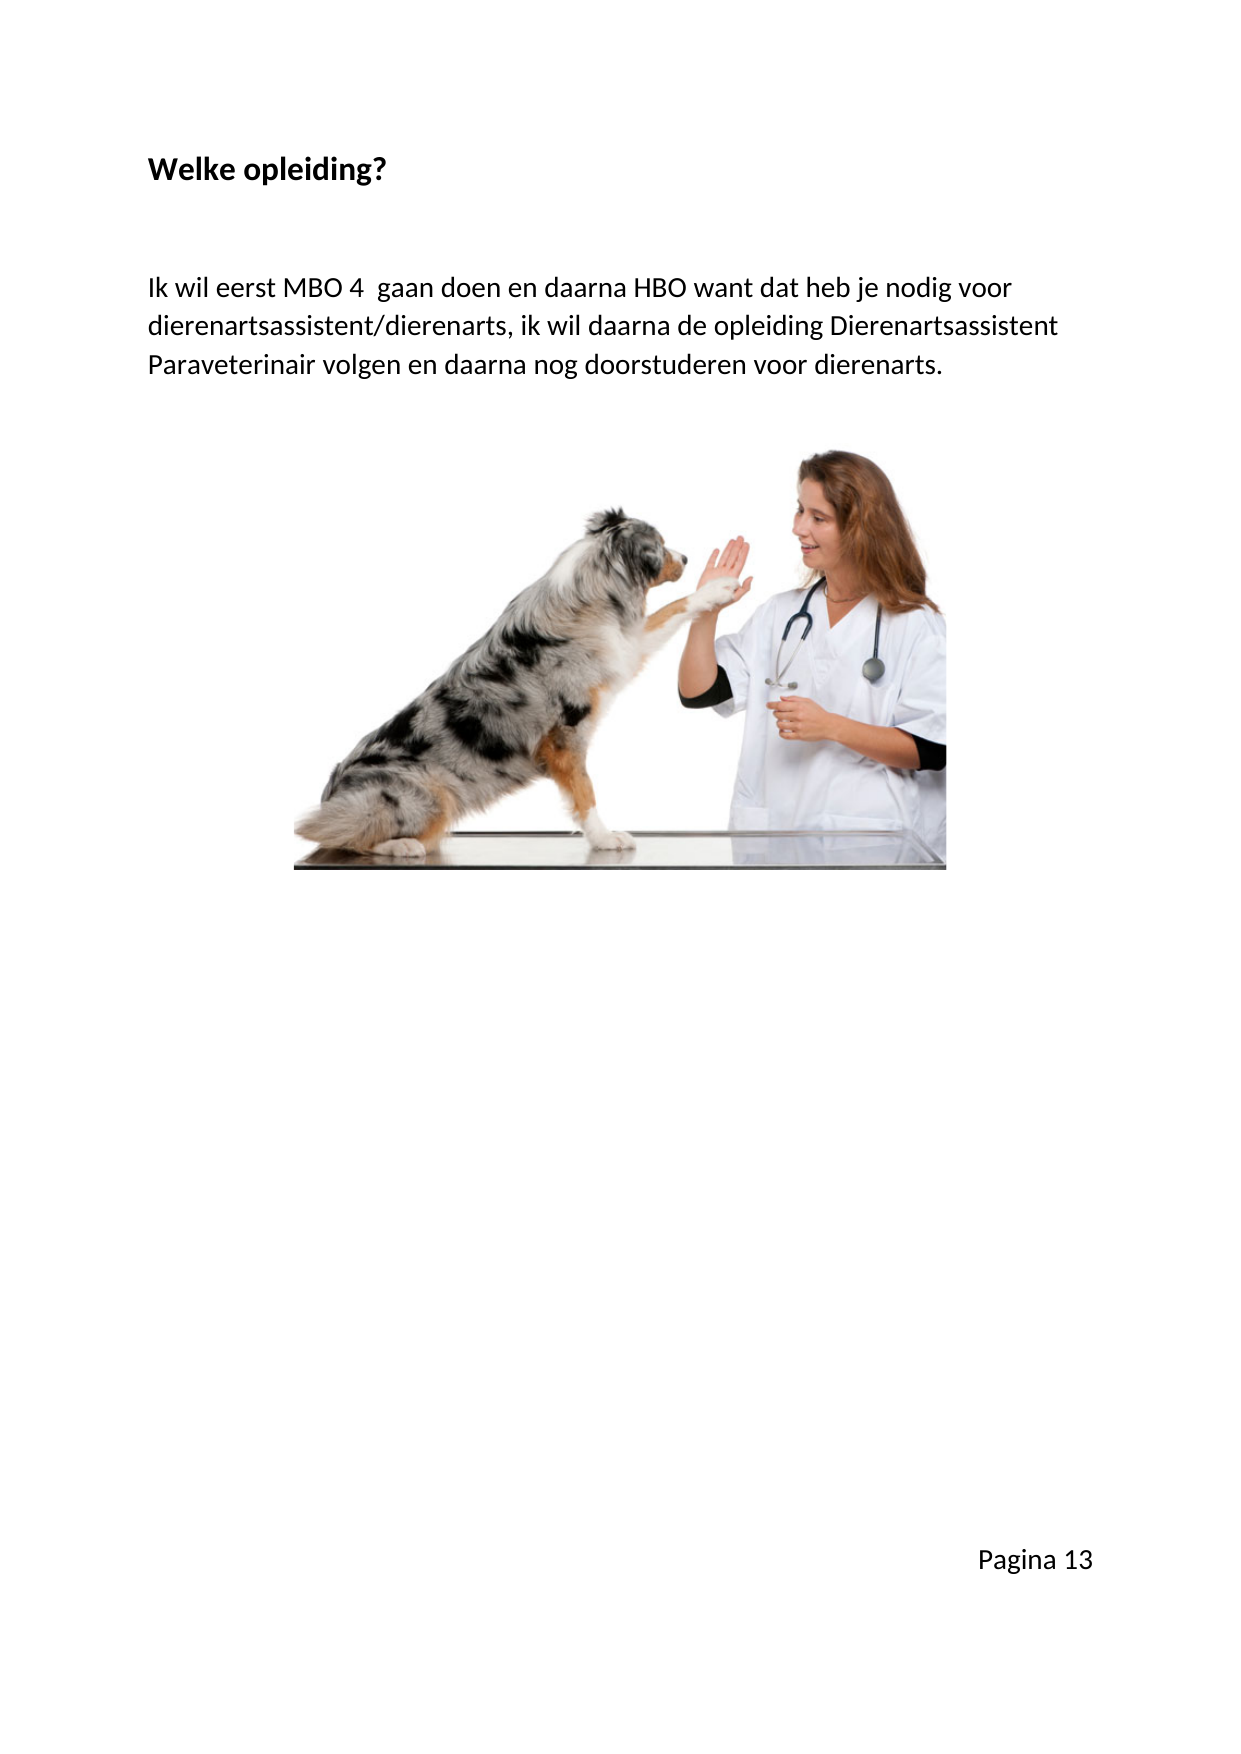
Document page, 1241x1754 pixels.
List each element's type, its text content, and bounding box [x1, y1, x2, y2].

text Welke opleiding? [148, 148, 1093, 188]
text Pagina 13 [148, 1503, 1093, 1577]
text Ik wil eerst MBO 4 gaan doen en daarna HBO want dat heb je nodig voor dierenartsassistent/dierenarts, ik wil daarna de opleiding Dierenartsassistent Paraveterinair volgen en daarna nog doorstuderen voor dierenarts. [148, 269, 1093, 381]
picture [293, 443, 947, 870]
